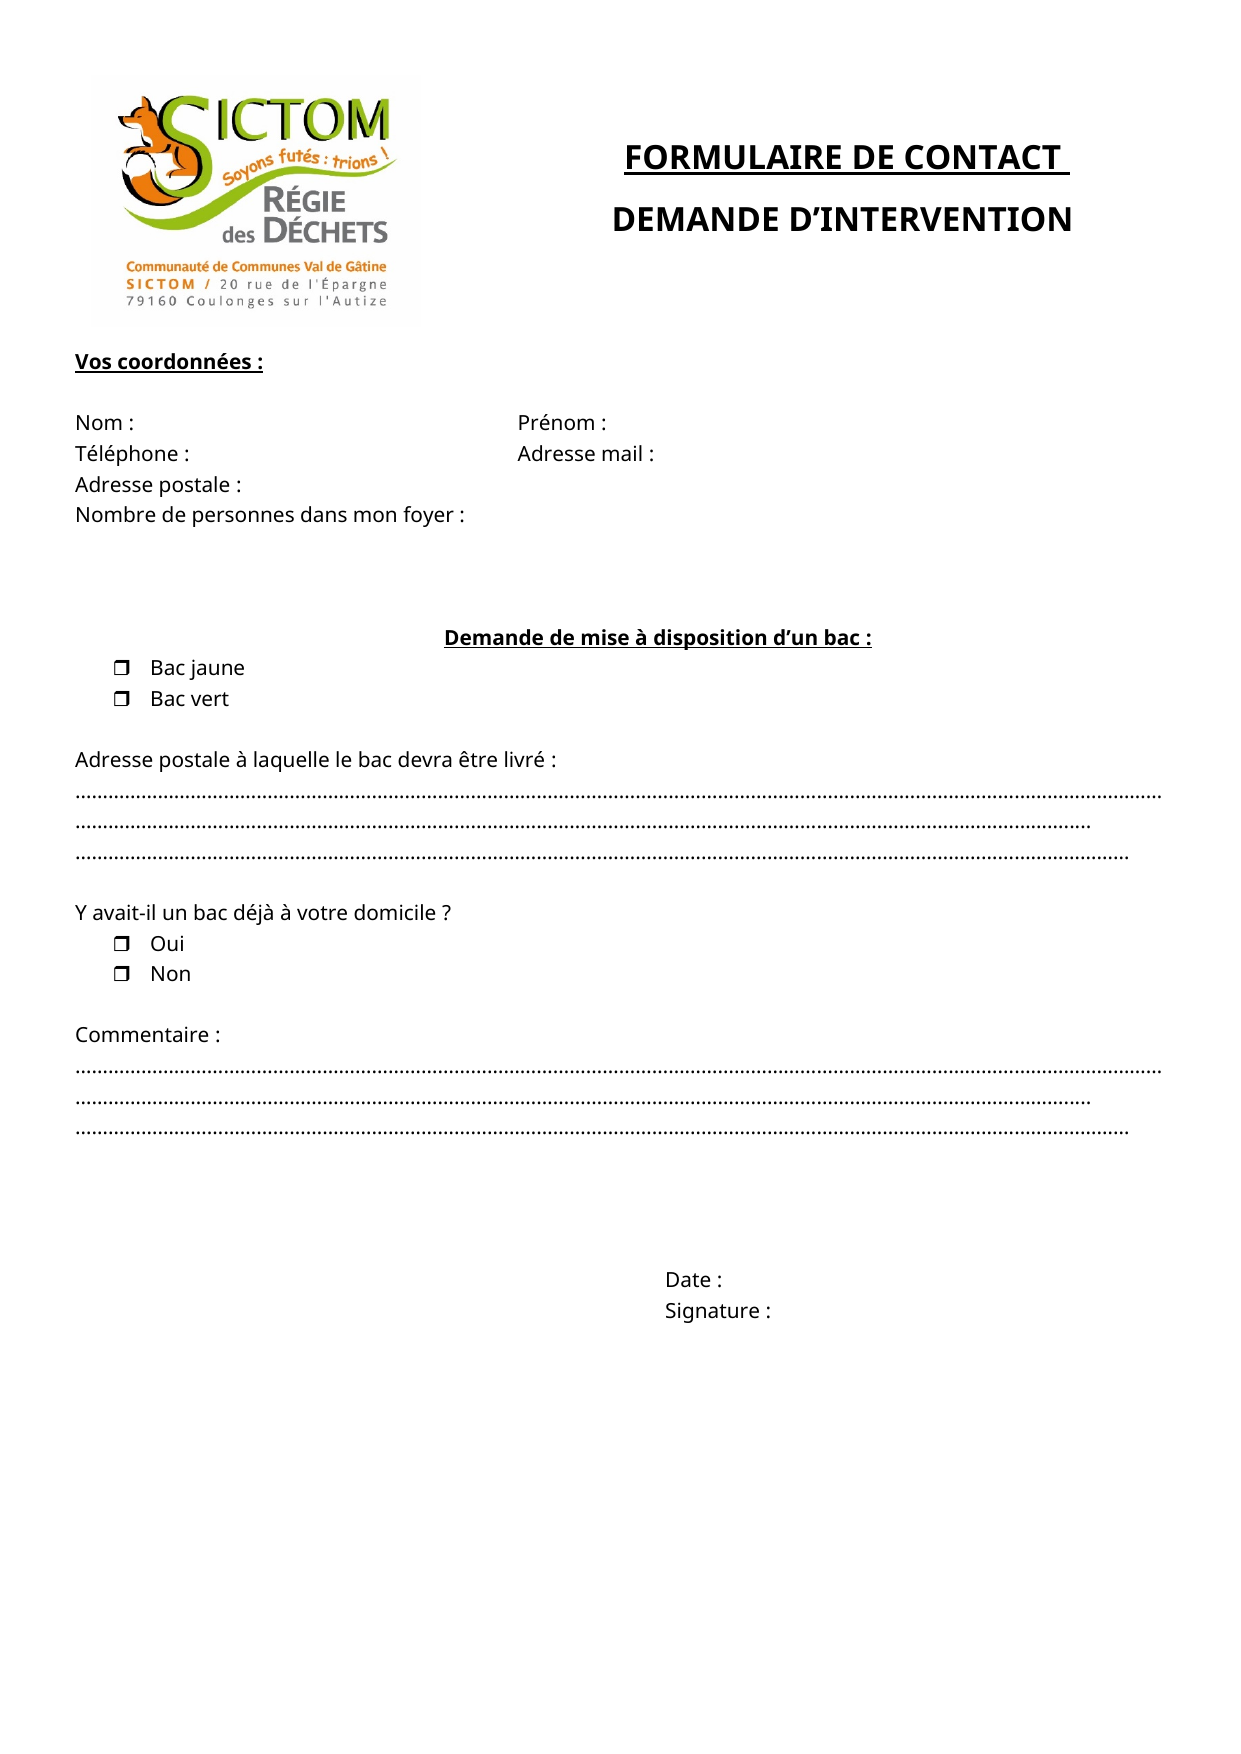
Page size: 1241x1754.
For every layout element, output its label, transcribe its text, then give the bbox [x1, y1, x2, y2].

picture [90, 75, 422, 325]
list Oui [112, 929, 1165, 957]
text Adresse postale à laquelle le bac devra être livré : [75, 745, 1165, 774]
list Demande de mise à disposition d’un bac : [150, 623, 1165, 651]
list Bac jaune [112, 653, 1165, 682]
text Date : [75, 1266, 1165, 1294]
text ………………………………………………………………………………………………………………………………………………………………………… [75, 1112, 1165, 1141]
list Non [112, 959, 1165, 988]
text Signature : [75, 1296, 1165, 1325]
text Nom : Prénom : [75, 408, 1165, 437]
text Adresse postale : [75, 470, 1165, 498]
text ………………………………………………………………………………………………………………………………………………………………………………………………………………………………………………………………………………………………………………………………………………..... [75, 1051, 1165, 1110]
text ………………………………………………………………………………………………………………………………………………………………………………………………………………………………………………………………………………………………………………………………………………..... [75, 776, 1165, 835]
text Nombre de personnes dans mon foyer : [75, 500, 1165, 529]
text Vos coordonnées : [75, 347, 1165, 376]
text Commentaire : [75, 1021, 1165, 1049]
text Téléphone : Adresse mail : [75, 439, 1165, 468]
text Y avait-il un bac déjà à votre domicile ? [75, 898, 1165, 927]
list Bac vert [112, 684, 1165, 713]
text ………………………………………………………………………………………………………………………………………………………………………… [75, 837, 1165, 866]
